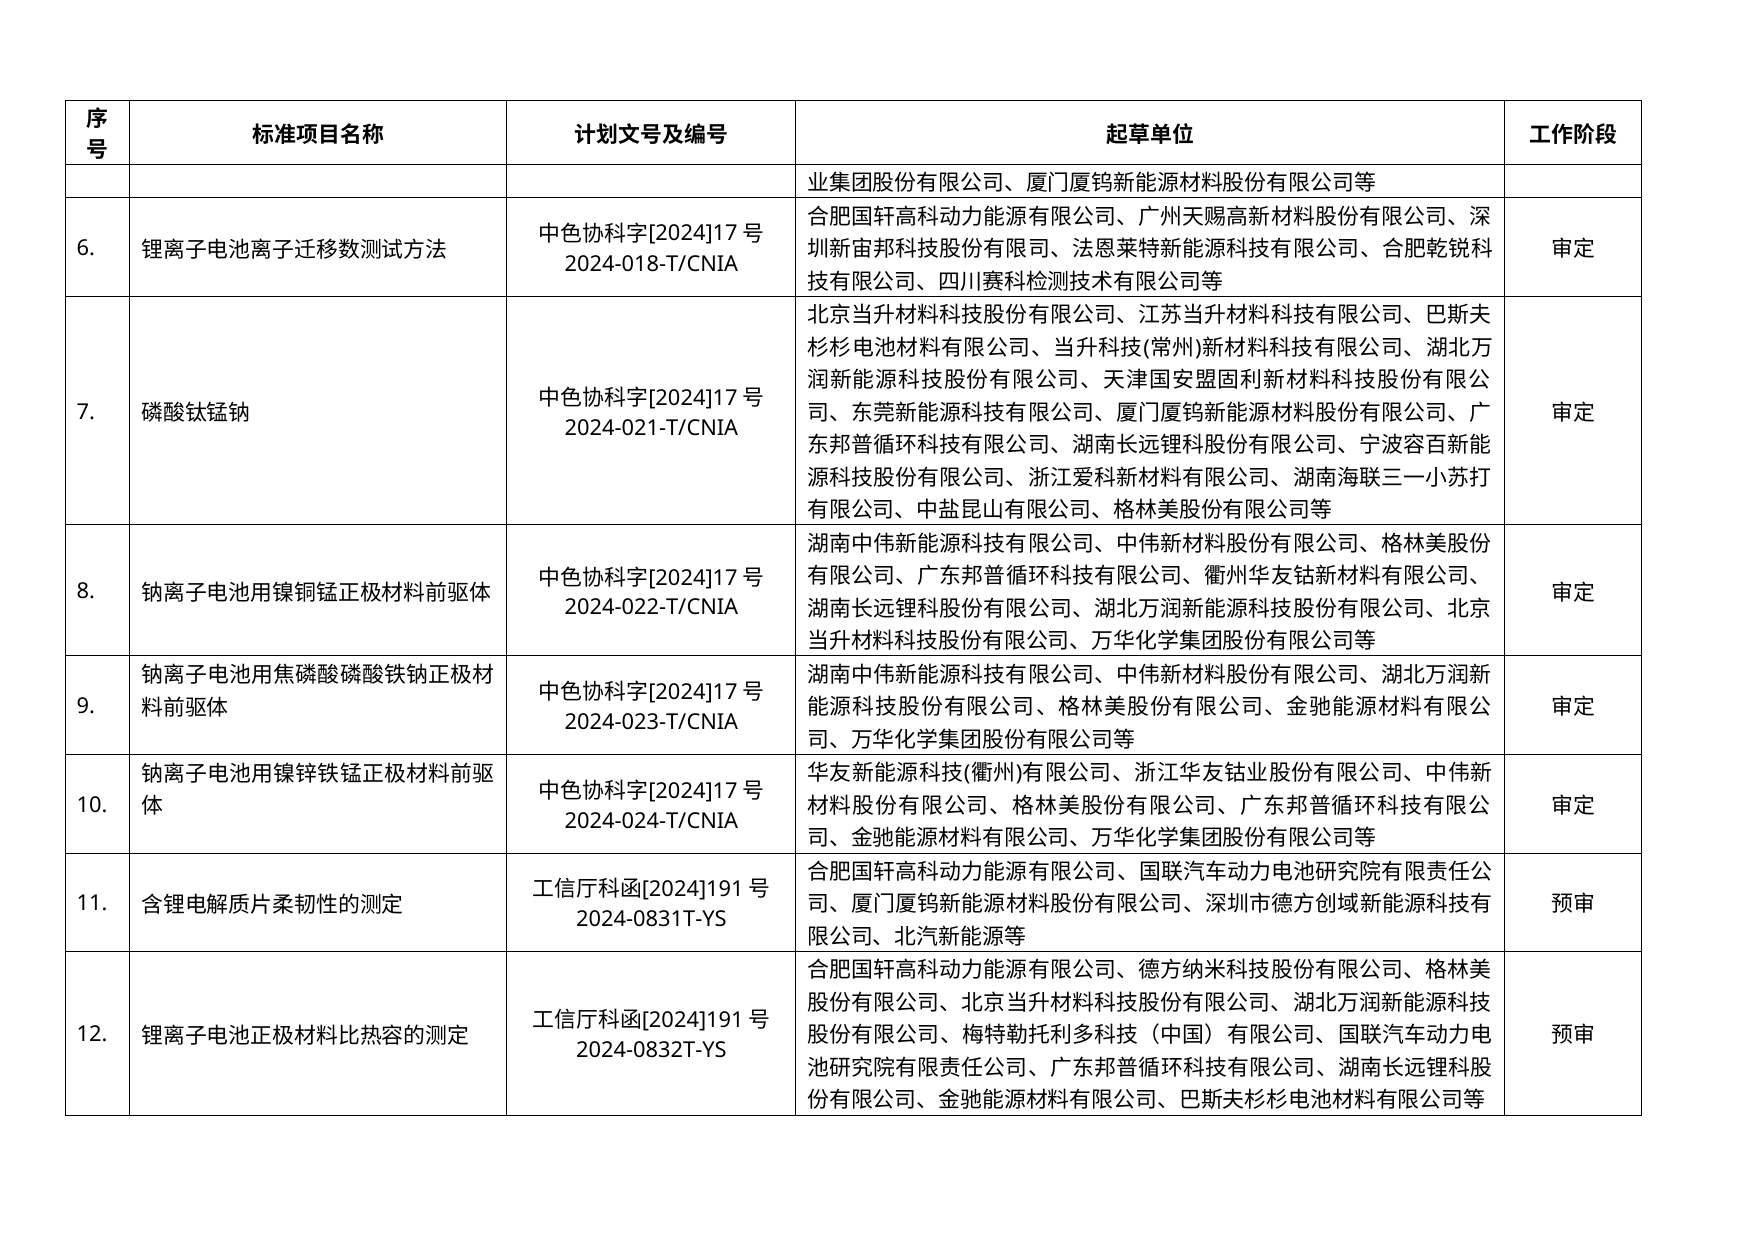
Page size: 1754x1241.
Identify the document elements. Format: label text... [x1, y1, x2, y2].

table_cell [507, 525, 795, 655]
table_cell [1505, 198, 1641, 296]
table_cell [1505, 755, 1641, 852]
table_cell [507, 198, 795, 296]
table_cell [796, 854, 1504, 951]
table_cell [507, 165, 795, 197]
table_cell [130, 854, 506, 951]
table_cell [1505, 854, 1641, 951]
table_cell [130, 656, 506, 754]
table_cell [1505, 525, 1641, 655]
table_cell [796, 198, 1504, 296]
table_header 序号 [66, 101, 129, 164]
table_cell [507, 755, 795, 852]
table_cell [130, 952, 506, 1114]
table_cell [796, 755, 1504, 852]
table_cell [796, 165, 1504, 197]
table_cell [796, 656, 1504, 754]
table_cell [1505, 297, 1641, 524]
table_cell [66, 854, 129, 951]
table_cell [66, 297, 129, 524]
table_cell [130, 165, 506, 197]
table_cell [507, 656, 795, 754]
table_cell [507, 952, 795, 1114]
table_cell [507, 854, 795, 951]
table_header 计划文号及编号 [507, 101, 795, 164]
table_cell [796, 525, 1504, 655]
table_header 工作阶段 [1505, 101, 1641, 164]
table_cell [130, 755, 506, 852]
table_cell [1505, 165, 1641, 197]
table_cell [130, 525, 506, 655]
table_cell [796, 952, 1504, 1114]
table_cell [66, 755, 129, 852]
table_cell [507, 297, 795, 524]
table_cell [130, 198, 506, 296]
table_header 标准项目名称 [130, 101, 506, 164]
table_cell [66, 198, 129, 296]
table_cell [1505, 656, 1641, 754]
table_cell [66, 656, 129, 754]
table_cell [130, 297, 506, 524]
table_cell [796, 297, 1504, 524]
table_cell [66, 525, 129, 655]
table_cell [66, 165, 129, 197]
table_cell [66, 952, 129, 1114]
table_header 起草单位 [796, 101, 1504, 164]
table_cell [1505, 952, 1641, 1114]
